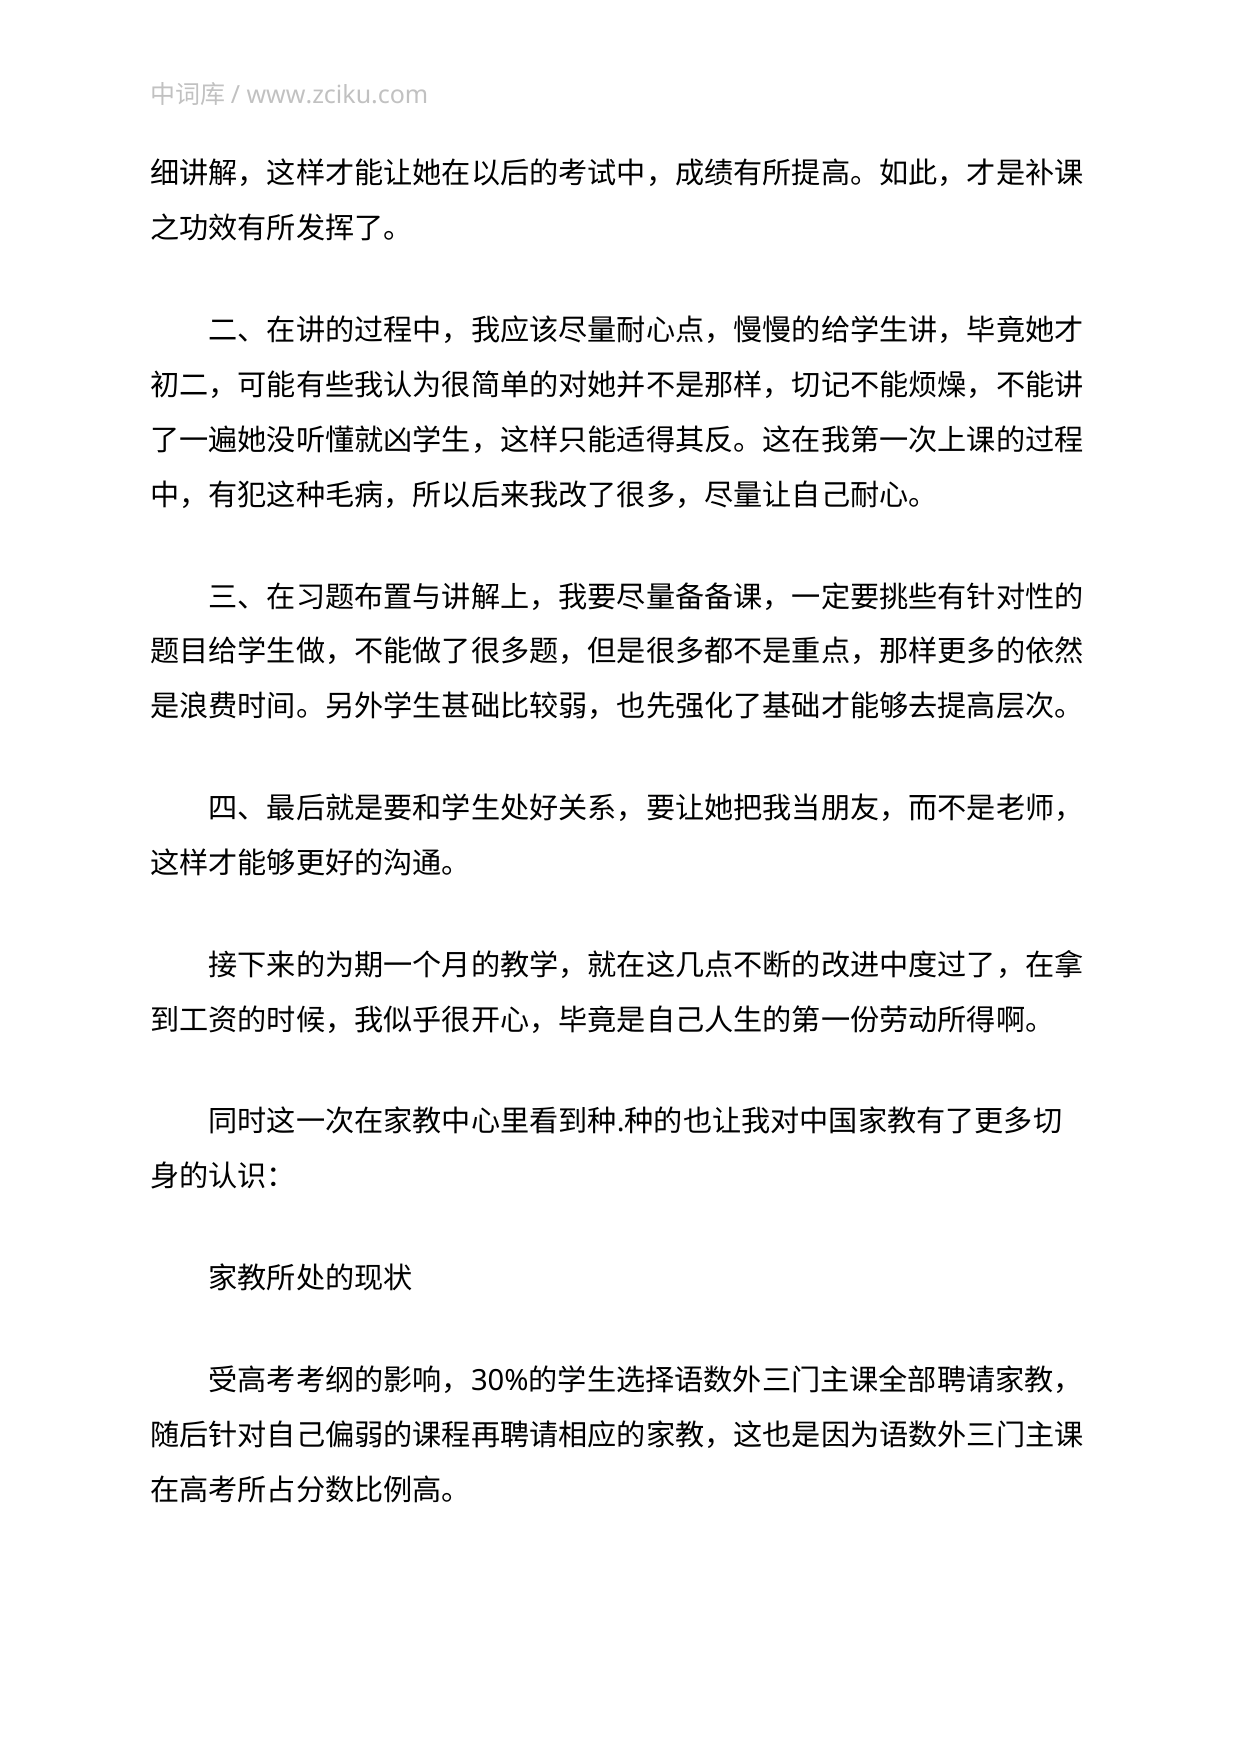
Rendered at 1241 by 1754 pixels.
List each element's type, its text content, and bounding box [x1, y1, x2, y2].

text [150, 150, 1090, 247]
text 同时这一次在家教中心里看到种.种的也让我对中国家教有了更多切身的认识： [150, 1098, 1090, 1195]
text 三、在习题布置与讲解上，我要尽量备备课，一定要挑些有针对性的题目给学生做，不能做了很多题，但是很多都不是重点，那样更多的依然是浪费时间。另外学生甚础比较弱，也先强化了基础才能够去提高层次。 [150, 573, 1090, 725]
text 二、在讲的过程中，我应该尽量耐心点，慢慢的给学生讲，毕竟她才初二，可能有些我认为很简单的对她并不是那样，切记不能烦燥，不能讲了一遍她没听懂就凶学生，这样只能适得其反。这在我第一次上课的过程中，有犯这种毛病，所以后来我改了很多，尽量让自己耐心。 [150, 307, 1090, 514]
text 四、最后就是要和学生处好关系，要让她把我当朋友，而不是老师，这样才能够更好的沟通。 [150, 785, 1090, 882]
text 接下来的为期一个月的教学，就在这几点不断的改进中度过了，在拿到工资的时候，我似乎很开心，毕竟是自己人生的第一份劳动所得啊。 [150, 941, 1090, 1038]
text 受高考考纲的影响，30%的学生选择语数外三门主课全部聘请家教，随后针对自己偏弱的课程再聘请相应的家教，这也是因为语数外三门主课在高考所占分数比例高。 [150, 1357, 1090, 1509]
text 家教所处的现状 [150, 1255, 1090, 1297]
